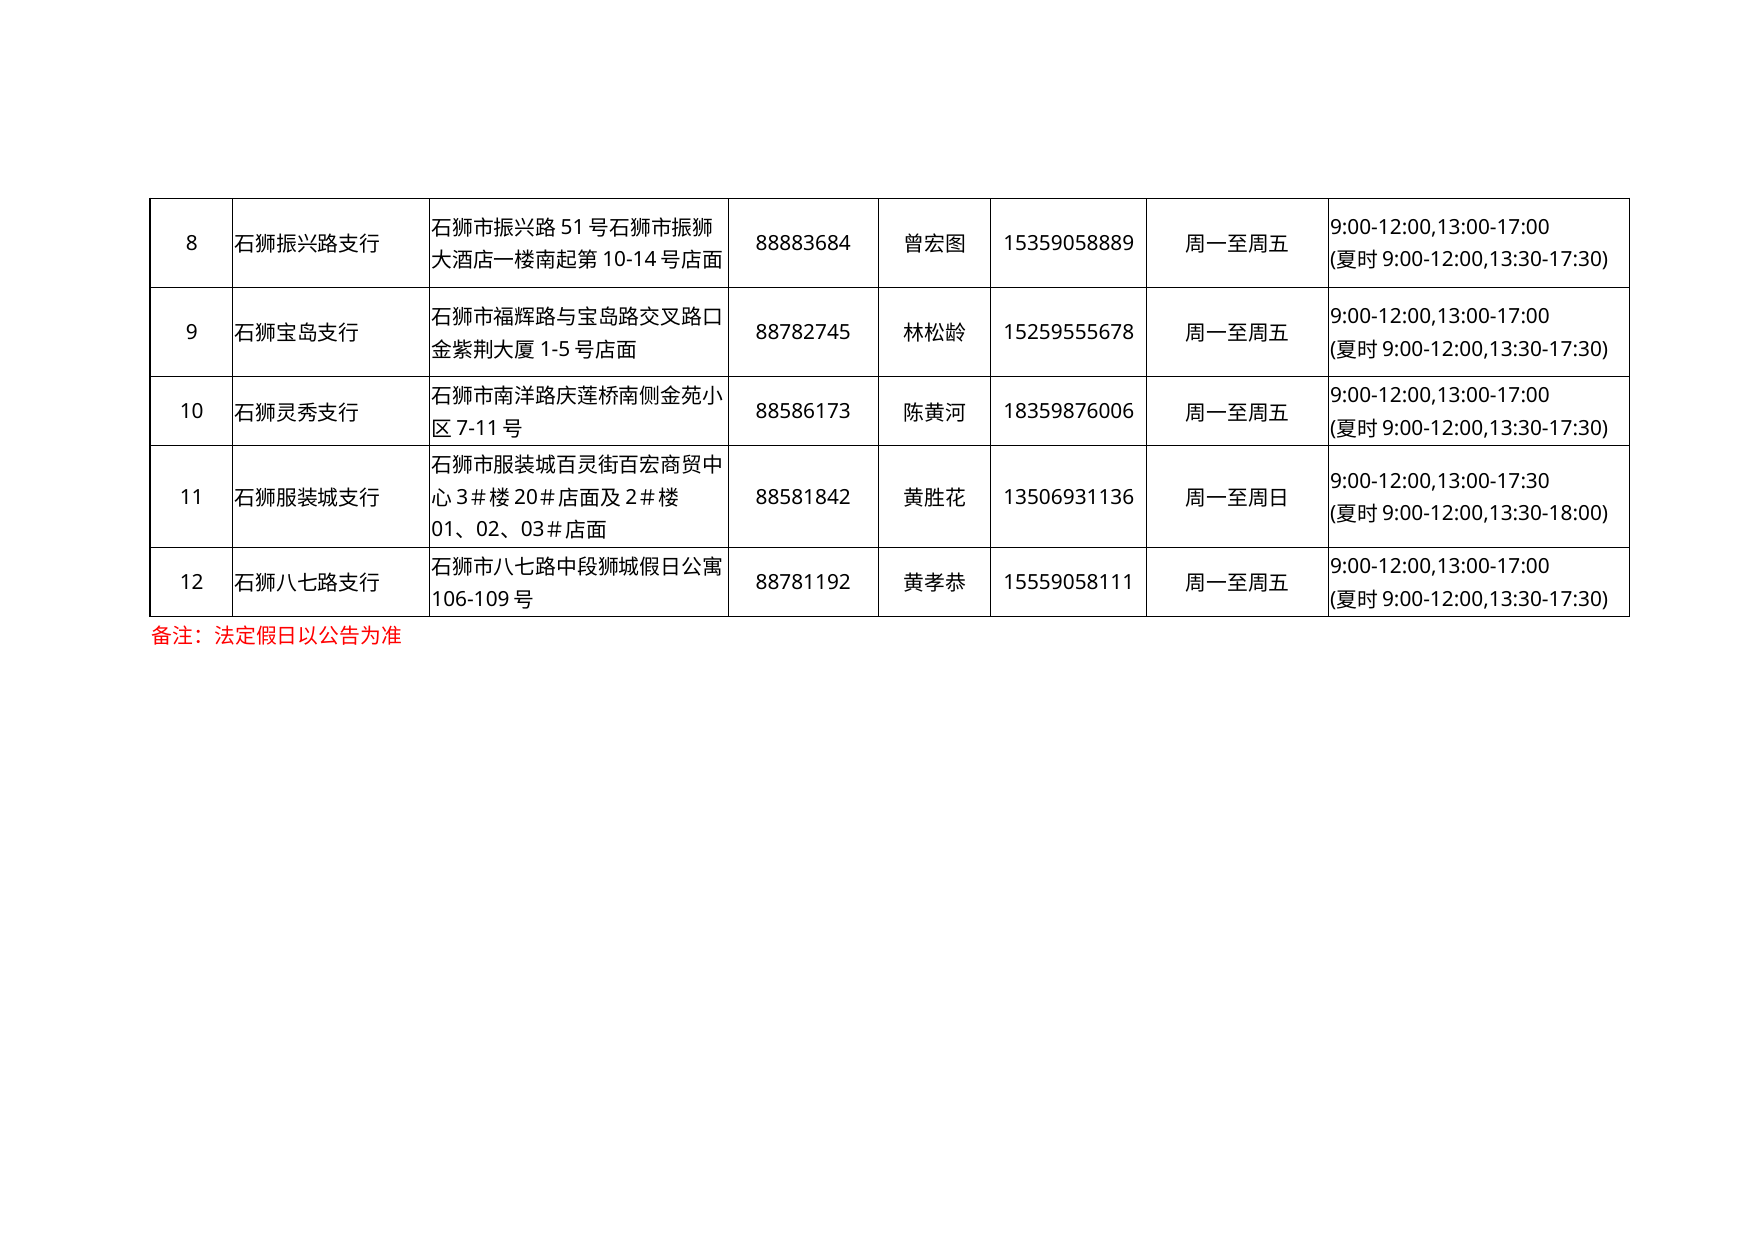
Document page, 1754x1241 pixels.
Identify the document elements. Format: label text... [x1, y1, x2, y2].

table_cell 18359876006 [991, 377, 1146, 445]
table_cell 周一至周五 [1147, 377, 1328, 445]
table_cell 石狮市振兴路51号石狮市振狮大酒店一楼南起第10-14号店面 [430, 199, 728, 287]
table_cell 9:00-12:00,13:00-17:30 (夏时9:00-12:00,13:30-18:00) [1329, 446, 1629, 547]
table_cell 周一至周五 [1147, 288, 1328, 376]
table_cell 备注：法定假日以公告为准 [150, 617, 1630, 652]
table_cell 石狮市南洋路庆莲桥南侧金苑小区7-11号 [430, 377, 728, 445]
table_cell 周一至周五 [1147, 548, 1328, 616]
table_cell 10 [151, 377, 232, 445]
table_cell 黄胜花 [879, 446, 990, 547]
table_cell 林松龄 [879, 288, 990, 376]
table_cell 陈黄河 [879, 377, 990, 445]
table_cell 石狮灵秀支行 [233, 377, 429, 445]
table_cell 黄孝恭 [879, 548, 990, 616]
table_cell 15559058111 [991, 548, 1146, 616]
table_cell 88581842 [729, 446, 878, 547]
table_cell 15359058889 [991, 199, 1146, 287]
table_cell 8 [151, 199, 232, 287]
table_cell 9 [151, 288, 232, 376]
table_cell 石狮市福辉路与宝岛路交叉路口金紫荆大厦1-5号店面 [430, 288, 728, 376]
table_cell 13506931136 [991, 446, 1146, 547]
table_cell 石狮八七路支行 [233, 548, 429, 616]
table_cell 88883684 [729, 199, 878, 287]
table_cell 石狮服装城支行 [233, 446, 429, 547]
table_cell 88781192 [729, 548, 878, 616]
table_cell 88586173 [729, 377, 878, 445]
table_cell 9:00-12:00,13:00-17:00 (夏时9:00-12:00,13:30-17:30) [1329, 548, 1629, 616]
table_cell 15259555678 [991, 288, 1146, 376]
table_cell 石狮市八七路中段狮城假日公寓106-109号 [430, 548, 728, 616]
table_cell 石狮振兴路支行 [233, 199, 429, 287]
table_cell 11 [151, 446, 232, 547]
table_cell 88782745 [729, 288, 878, 376]
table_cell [1329, 288, 1629, 376]
table_cell 9:00-12:00,13:00-17:00 (夏时9:00-12:00,13:30-17:30) [1329, 377, 1629, 445]
table_cell 曾宏图 [879, 199, 990, 287]
table_cell 周一至周日 [1147, 446, 1328, 547]
table_cell 石狮市服装城百灵街百宏商贸中心3＃楼20＃店面及2＃楼01、02、03＃店面 [430, 446, 728, 547]
table_cell 周一至周五 [1147, 199, 1328, 287]
table_cell 12 [151, 548, 232, 616]
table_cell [1329, 199, 1629, 287]
table_cell 石狮宝岛支行 [233, 288, 429, 376]
